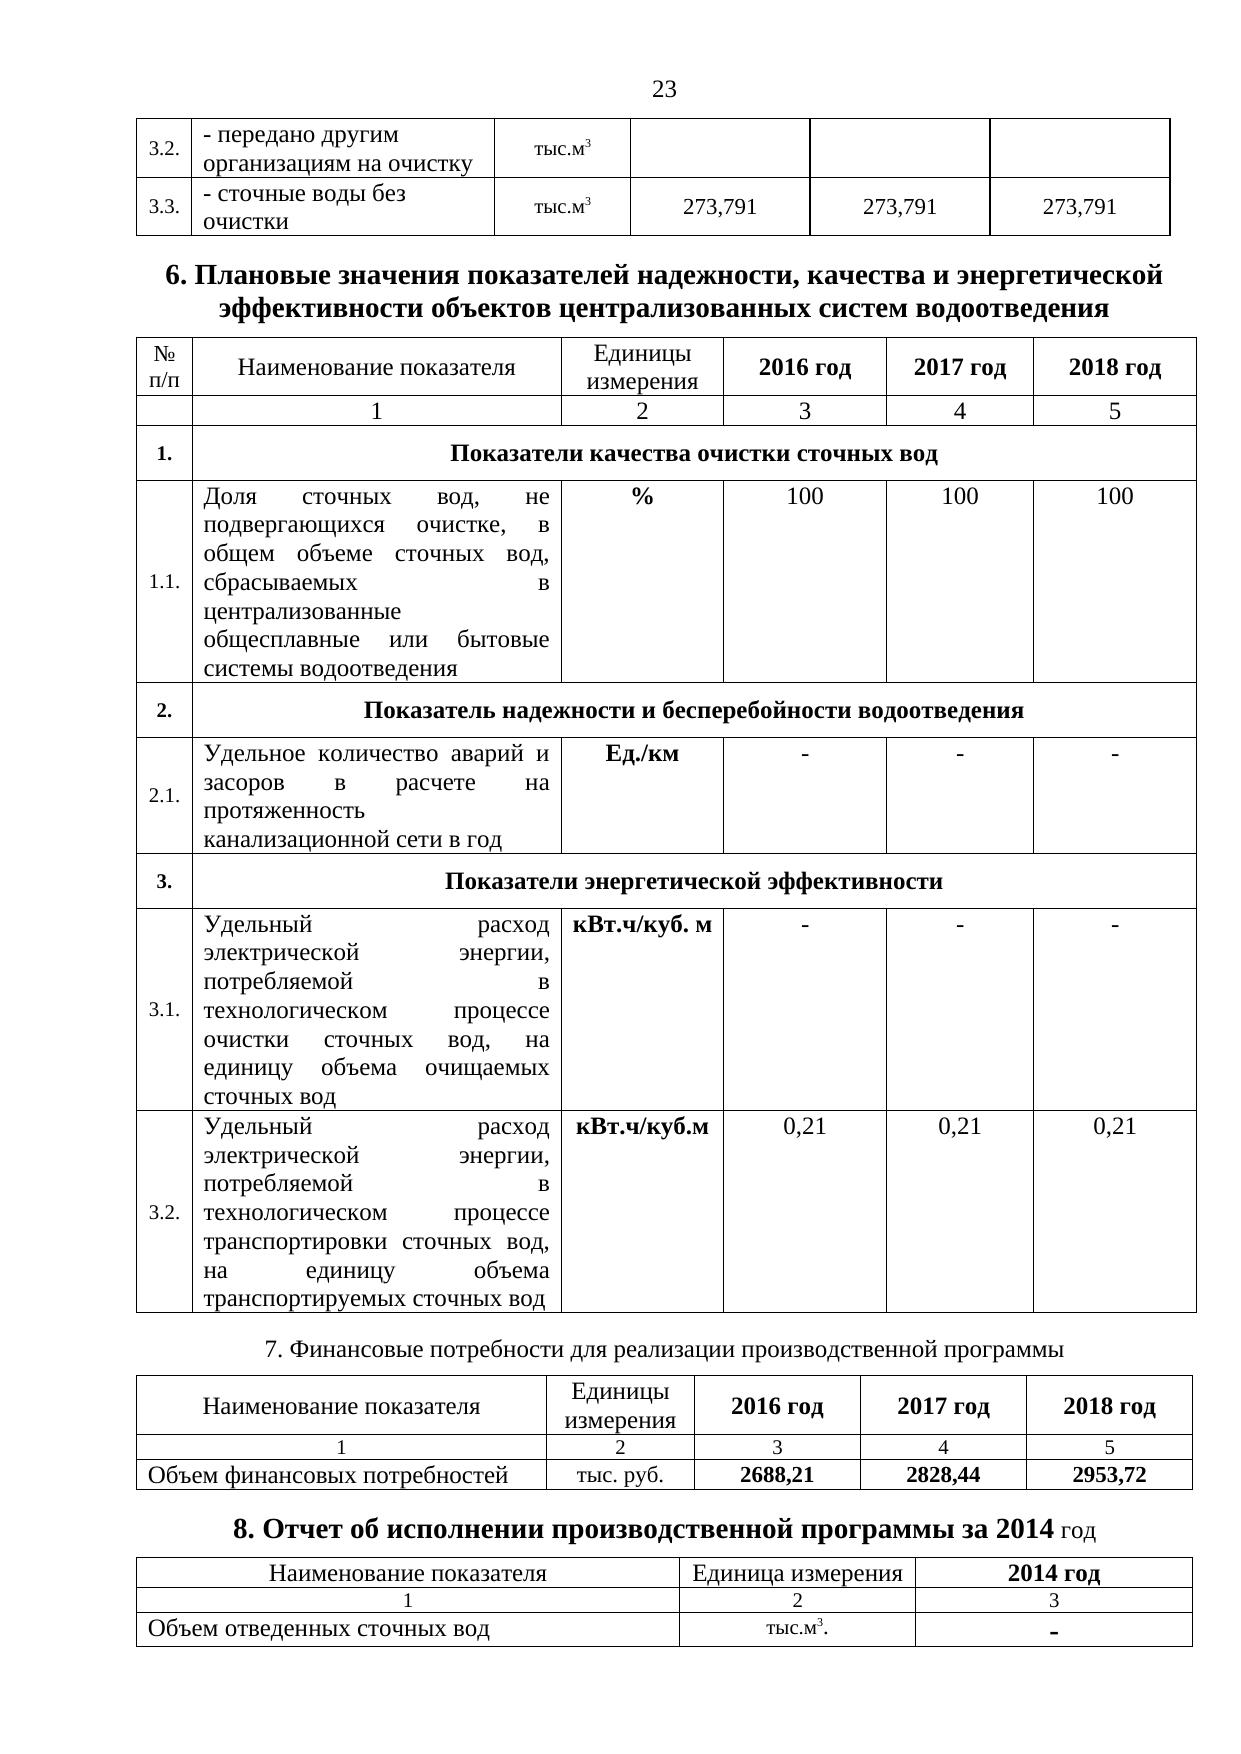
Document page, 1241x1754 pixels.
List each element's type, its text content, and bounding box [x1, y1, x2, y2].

table_cell тыс.м3 [495, 119, 630, 177]
table_cell 3 [916, 1588, 1192, 1612]
table_cell - [1034, 909, 1196, 1110]
table_cell [631, 119, 809, 177]
table_cell Доля сточных вод, не подвергающихся очистке, в общем объеме сточных вод, сбрасываемых в централизованные общесплавные или бытовые системы водоотведения [193, 481, 561, 682]
table_cell 1 [193, 396, 561, 425]
table_cell 1. [137, 426, 192, 480]
table_cell Удельный расход электрической энергии, потребляемой в технологическом процессе транспортировки сточных вод, на единицу объема транспортируемых сточных вод [193, 1111, 561, 1312]
table_cell 2 [562, 396, 723, 425]
table_cell 3 [724, 396, 886, 425]
table_cell 2. [137, 683, 192, 737]
table_cell 2 [680, 1588, 915, 1612]
table_cell - [724, 909, 886, 1110]
table_cell - [1034, 738, 1196, 853]
table_header 2017 год [887, 338, 1033, 395]
table_cell - передано другим организациям на очистку [192, 119, 494, 177]
table_header № п/п [137, 338, 192, 395]
table_cell - [724, 738, 886, 853]
table_cell 100 [887, 481, 1033, 682]
table_cell - [916, 1613, 1192, 1646]
table_cell тыс. руб. [547, 1460, 693, 1489]
table_cell 2688,21 [694, 1460, 860, 1489]
table_cell Удельный расход электрической энергии, потребляемой в технологическом процессе очистки сточных вод, на единицу объема очищаемых сточных вод [193, 909, 561, 1110]
table_cell 100 [1034, 481, 1196, 682]
table_cell тыс.м3. [680, 1613, 915, 1646]
table_cell - сточные воды без очистки [192, 178, 494, 235]
table_cell Объем финансовых потребностей [137, 1460, 546, 1489]
table_header 2017 год [861, 1376, 1026, 1434]
table_header Наименование показателя [193, 338, 561, 395]
table_cell 2828,44 [861, 1460, 1026, 1489]
table_header Наименование показателя [137, 1376, 546, 1434]
table_cell 3.3. [137, 178, 191, 235]
table_header 2018 год [1034, 338, 1196, 395]
table_cell 273,791 [811, 178, 989, 235]
table_cell кВт.ч/куб.м [562, 1111, 723, 1312]
table_header 2018 год [1027, 1376, 1192, 1434]
table_cell 273,791 [991, 178, 1169, 235]
table_cell 100 [724, 481, 886, 682]
table_header Единицы измерения [562, 338, 723, 395]
table_cell - [887, 909, 1033, 1110]
table_cell 0,21 [887, 1111, 1033, 1312]
table_cell 1 [137, 1435, 546, 1459]
table_header Единица измерения [680, 1558, 915, 1587]
table_cell Показатель надежности и бесперебойности водоотведения [193, 683, 1196, 737]
table_cell 3.1. [137, 909, 192, 1110]
table_cell тыс.м3 [495, 178, 630, 235]
table_cell 3.2. [137, 119, 191, 177]
text 8. Отчет об исполнении производственной программы за 2014 год [148, 1511, 1181, 1544]
table_cell 4 [861, 1435, 1026, 1459]
table_cell 5 [1034, 396, 1196, 425]
table_cell - [887, 738, 1033, 853]
table_cell 3. [137, 854, 192, 908]
table_cell кВт.ч/куб. м [562, 909, 723, 1110]
table_cell 1.1. [137, 481, 192, 682]
table_header 2014 год [916, 1558, 1192, 1587]
table_cell Объем отведенных сточных вод [137, 1613, 679, 1646]
table_header 2016 год [694, 1376, 860, 1434]
table_header Наименование показателя [137, 1558, 679, 1587]
table_cell 0,21 [724, 1111, 886, 1312]
table_cell 2 [547, 1435, 693, 1459]
table_cell [811, 119, 989, 177]
table_cell Ед./км [562, 738, 723, 853]
table_cell 4 [887, 396, 1033, 425]
table_cell [991, 119, 1169, 177]
table_cell 5 [1027, 1435, 1192, 1459]
table_cell % [562, 481, 723, 682]
table_cell [137, 396, 192, 425]
text 7. Финансовые потребности для реализации производственной программы [148, 1334, 1181, 1363]
table_cell 0,21 [1034, 1111, 1196, 1312]
table_cell 2953,72 [1027, 1460, 1192, 1489]
text 6. Плановые значения показателей надежности, качества и энергетической эффективности объектов централизованных систем водоотведения [148, 257, 1181, 324]
table_cell 3 [694, 1435, 860, 1459]
table_cell Удельное количество аварий и засоров в расчете на протяженность канализационной сети в год [193, 738, 561, 853]
table_cell 273,791 [631, 178, 809, 235]
table_header Единицы измерения [547, 1376, 693, 1434]
table_cell 2.1. [137, 738, 192, 853]
table_cell Показатели энергетической эффективности [193, 854, 1196, 908]
table_cell 1 [137, 1588, 679, 1612]
table_cell 3.2. [137, 1111, 192, 1312]
table_header 2016 год [724, 338, 886, 395]
table_cell Показатели качества очистки сточных вод [193, 426, 1196, 480]
